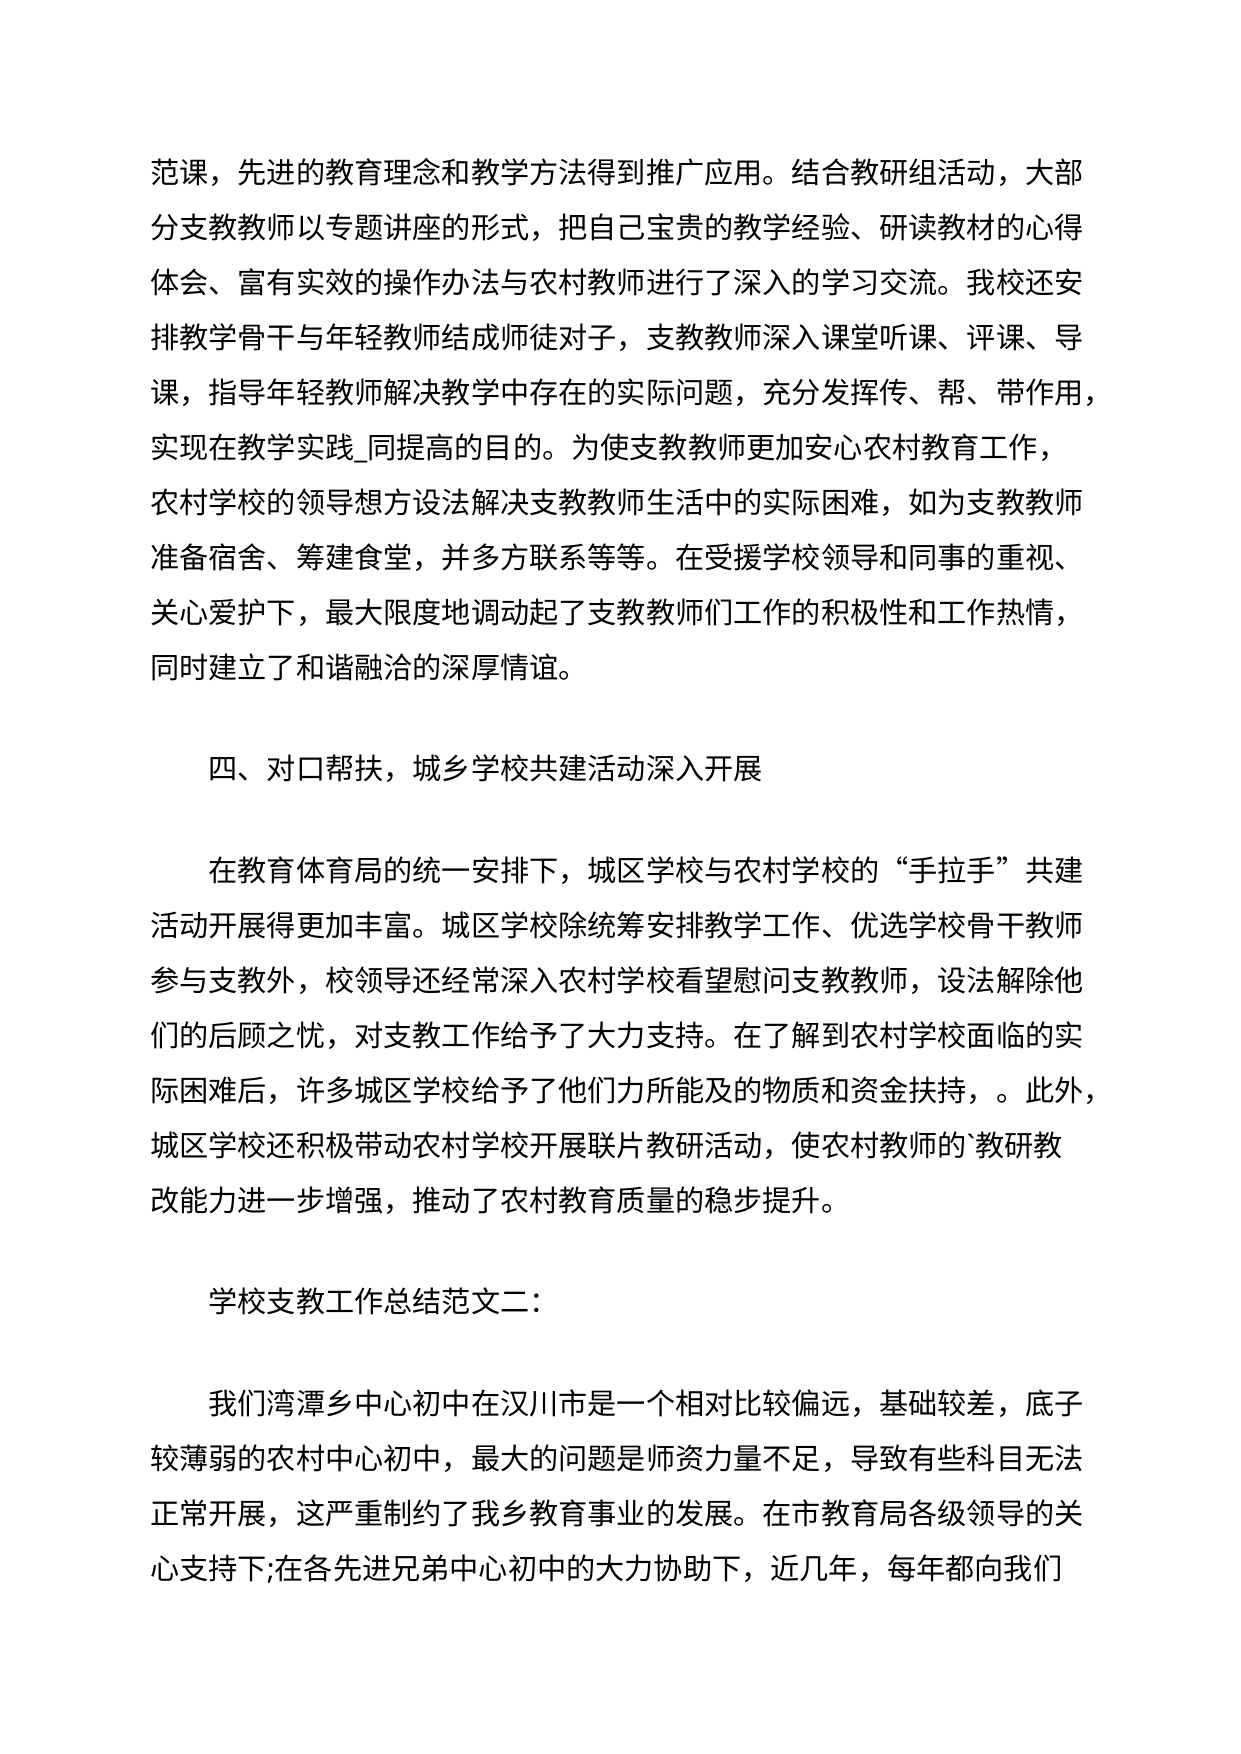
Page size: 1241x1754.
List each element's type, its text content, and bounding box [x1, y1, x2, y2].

text 四、对口帮扶，城乡学校共建活动深入开展 [150, 746, 1090, 788]
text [150, 150, 1090, 686]
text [150, 1381, 1090, 1588]
text 学校支教工作总结范文二： [150, 1279, 1090, 1321]
text 在教育体育局的统一安排下，城区学校与农村学校的“手拉手”共建活动开展得更加丰富。城区学校除统筹安排教学工作、优选学校骨干教师参与支教外，校领导还经常深入农村学校看望慰问支教教师，设法解除他们的后顾之忧，对支教工作给予了大力支持。在了解到农村学校面临的实际困难后，许多城区学校给予了他们力所能及的物质和资金扶持，。此外，城区学校还积极带动农村学校开展联片教研活动，使农村教师的`教研教改能力进一步增强，推动了农村教育质量的稳步提升。 [150, 848, 1090, 1219]
